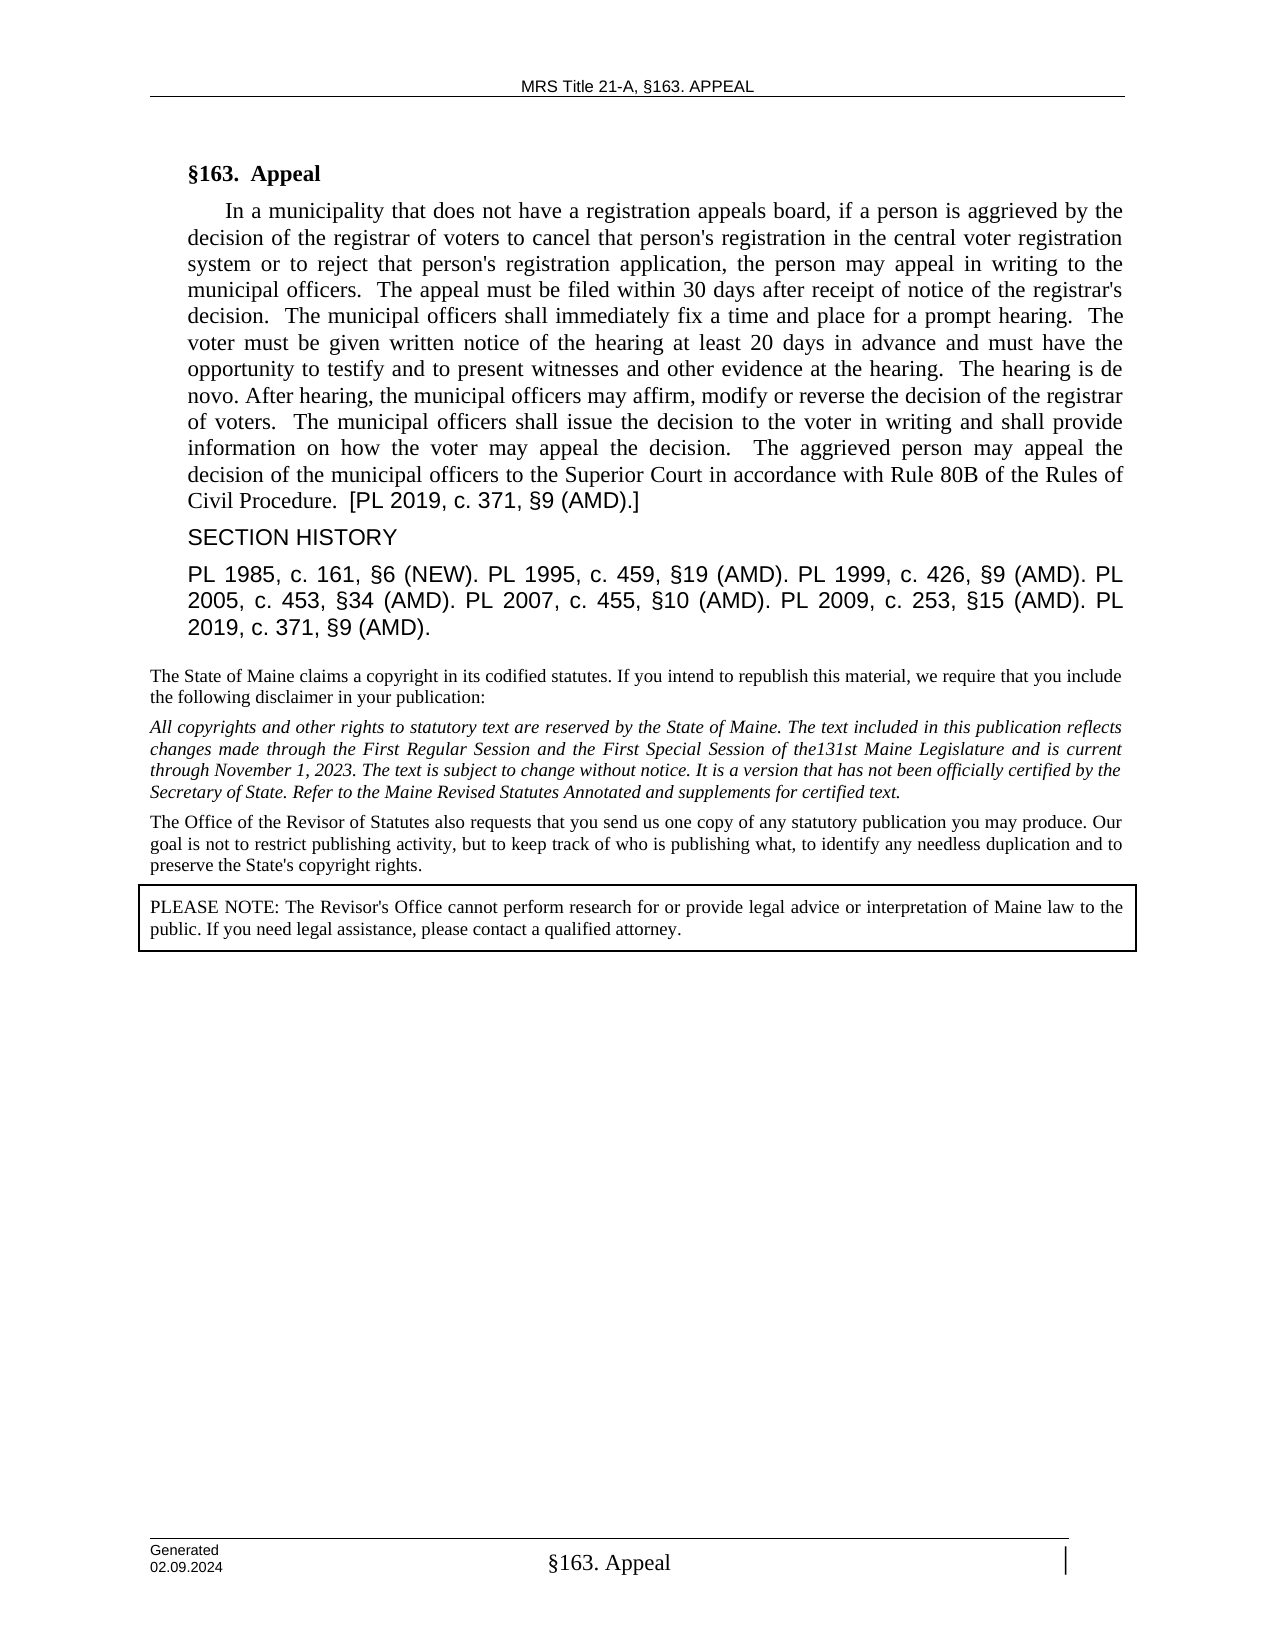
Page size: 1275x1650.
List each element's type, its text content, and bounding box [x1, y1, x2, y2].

text The Office of the Revisor of Statutes also requests that you send us one copy of any statutory publication you may produce. Our goal is not to restrict publishing activity, but to keep track of who is publishing what, to identify any needless duplication and to preserve the State's copyright rights. [150, 811, 1125, 876]
text All copyrights and other rights to statutory text are reserved by the State of Maine. The text included in this publication reflects changes made through the First Regular Session and the First Special Session of the131st Maine Legislature and is current through November 1, 2023 . The text is subject to change without notice. It is a version that has not been officially certified by the Secretary of State. Refer to the Maine Revised Statutes Annotated and supplements for certified text. [150, 716, 1125, 802]
text The State of Maine claims a copyright in its codified statutes. If you intend to republish this material, we require that you include the following disclaimer in your publication: [150, 665, 1125, 708]
text PLEASE NOTE: The Revisor's Office cannot perform research for or provide legal advice or interpretation of Maine law to the public. If you need legal assistance, please contact a qualified attorney. [140, 886, 1135, 950]
text §163. Appeal [187, 160, 1125, 187]
text SECTION HISTORY [187, 524, 1125, 550]
text PL 1985, c. 161, §6 (NEW). PL 1995, c. 459, §19 (AMD). PL 1999, c. 426, §9 (AMD). PL 2005, c. 453, §34 (AMD). PL 2007, c. 455, §10 (AMD). PL 2009, c. 253, §15 (AMD). PL 2019, c. 371, §9 (AMD). [187, 561, 1125, 640]
text In a municipality that does not have a registration appeals board, if a person is aggrieved by the decision of the registrar of voters to cancel that person's registration in the central voter registration system or to reject that person's registration application, the person may appeal in writing to the municipal officers. The appeal must be filed within 30 days after receipt of notice of the registrar's decision. The municipal officers shall immediately fix a time and place for a prompt hearing. The voter must be given written notice of the hearing at least 20 days in advance and must have the opportunity to testify and to present witnesses and other evidence at the hearing. The hearing is de novo. After hearing, the municipal officers may affirm, modify or reverse the decision of the registrar of voters. The municipal officers shall issue the decision to the voter in writing and shall provide information on how the voter may appeal the decision. The aggrieved person may appeal the decision of the municipal officers to the Superior Court in accordance with Rule 80B of the Rules of Civil Procedure. [PL 2019, c. 371, §9 (AMD).] [187, 197, 1125, 513]
